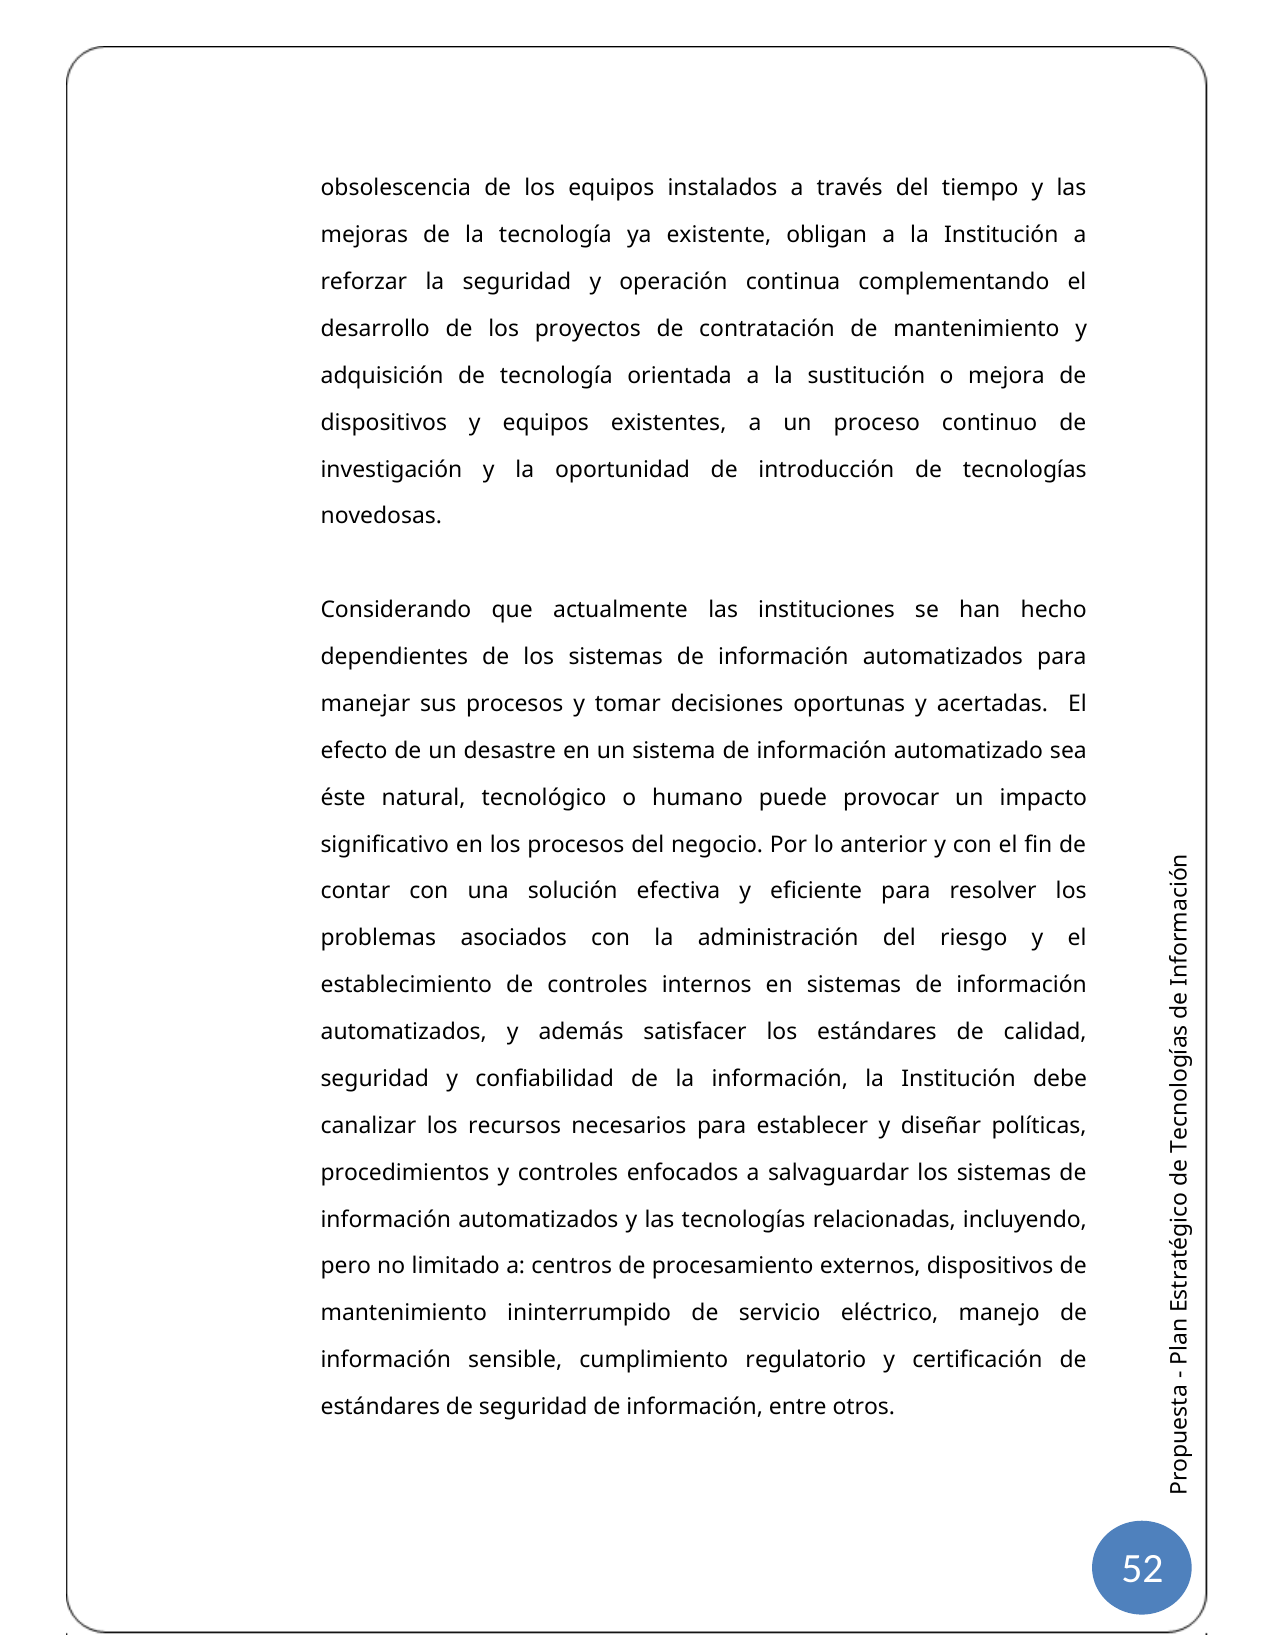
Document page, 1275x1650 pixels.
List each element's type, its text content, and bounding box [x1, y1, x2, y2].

text Considerando que actualmente las instituciones se han hecho dependientes de los sistemas de información automatizados para manejar sus procesos y tomar decisiones oportunas y acertadas. El efecto de un desastre en un sistema de información automatizado sea éste natural, tecnológico o humano puede provocar un impacto significativo en los procesos del negocio. Por lo anterior y con el fin de contar con una solución efectiva y eficiente para resolver los problemas asociados con la administración del riesgo y el establecimiento de controles internos en sistemas de información automatizados, y además satisfacer los estándares de calidad, seguridad y confiabilidad de la información, la Institución debe canalizar los recursos necesarios para establecer y diseñar políticas, procedimientos y controles enfocados a salvaguardar los sistemas de información automatizados y las tecnologías relacionadas, incluyendo, pero no limitado a: centros de procesamiento externos, dispositivos de mantenimiento ininterrumpido de servicio eléctrico, manejo de información sensible, cumplimiento regulatorio y certificación de estándares de seguridad de información, entre otros. [320, 593, 1087, 1421]
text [320, 171, 1087, 531]
picture [66, 46, 1209, 1635]
